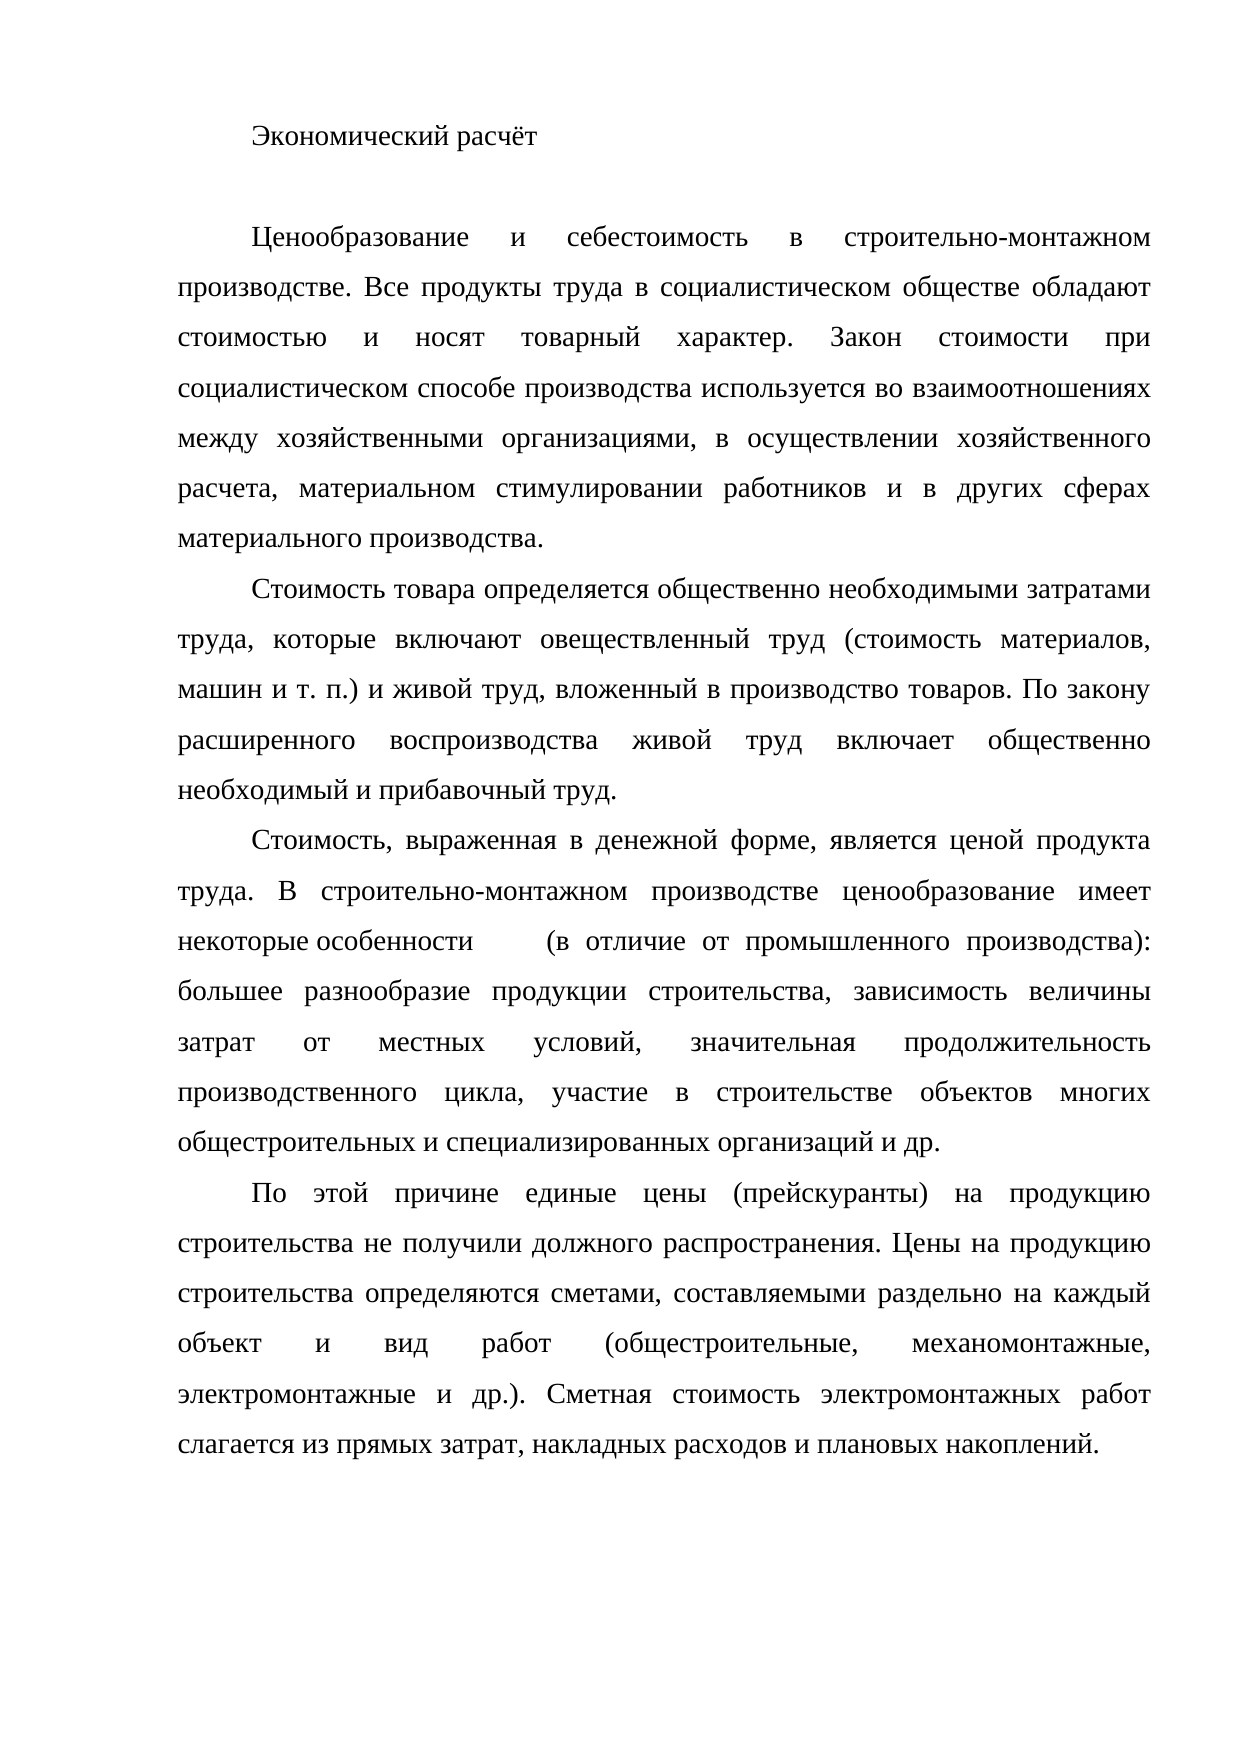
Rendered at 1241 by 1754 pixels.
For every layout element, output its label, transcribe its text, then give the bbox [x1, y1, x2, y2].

text Ценообразование и себестоимость в строительно-монтажном производстве. Все продукты труда в социалистическом обществе обладают стоимостью и носят товарный характер. Закон стоимости при социалистическом способе производства используется во взаимоотношениях между хозяйственными организациями, в осуществлении хозяйственного расчета, материальном стимулировании работников и в других сферах материального производства. [177, 219, 1152, 554]
text По этой причине единые цены (прейскуранты) на продукцию строительства не получили должного распространения. Цены на продукцию строительства определяются сметами, составляемыми раздельно на каждый объект и вид работ (общестроительные, механомонтажные, электромонтажные и др.). Сметная стоимость электромонтажных работ слагается из прямых затрат, накладных расходов и плановых накоплений. [177, 1175, 1152, 1460]
text Стоимость товара определяется общественно необходимыми затратами труда, которые включают овеществленный труд (стоимость материалов, машин и т. п.) и живой труд, вложенный в производство товаров. По закону расширенного воспроизводства живой труд включает общественно необходимый и прибавочный труд. [177, 571, 1152, 806]
text Экономический расчёт [177, 118, 1152, 152]
text Стоимость, выраженная в денежной форме, является ценой продукта труда. В строительно-монтажном производстве ценообразование имеет некоторые особенности (в отличие от промышленного производства): большее разнообразие продукции строительства, зависимость величины затрат от местных условий, значительная продолжительность производственного цикла, участие в строительстве объектов многих общестроительных и специализированных организаций и др. [177, 822, 1152, 1158]
